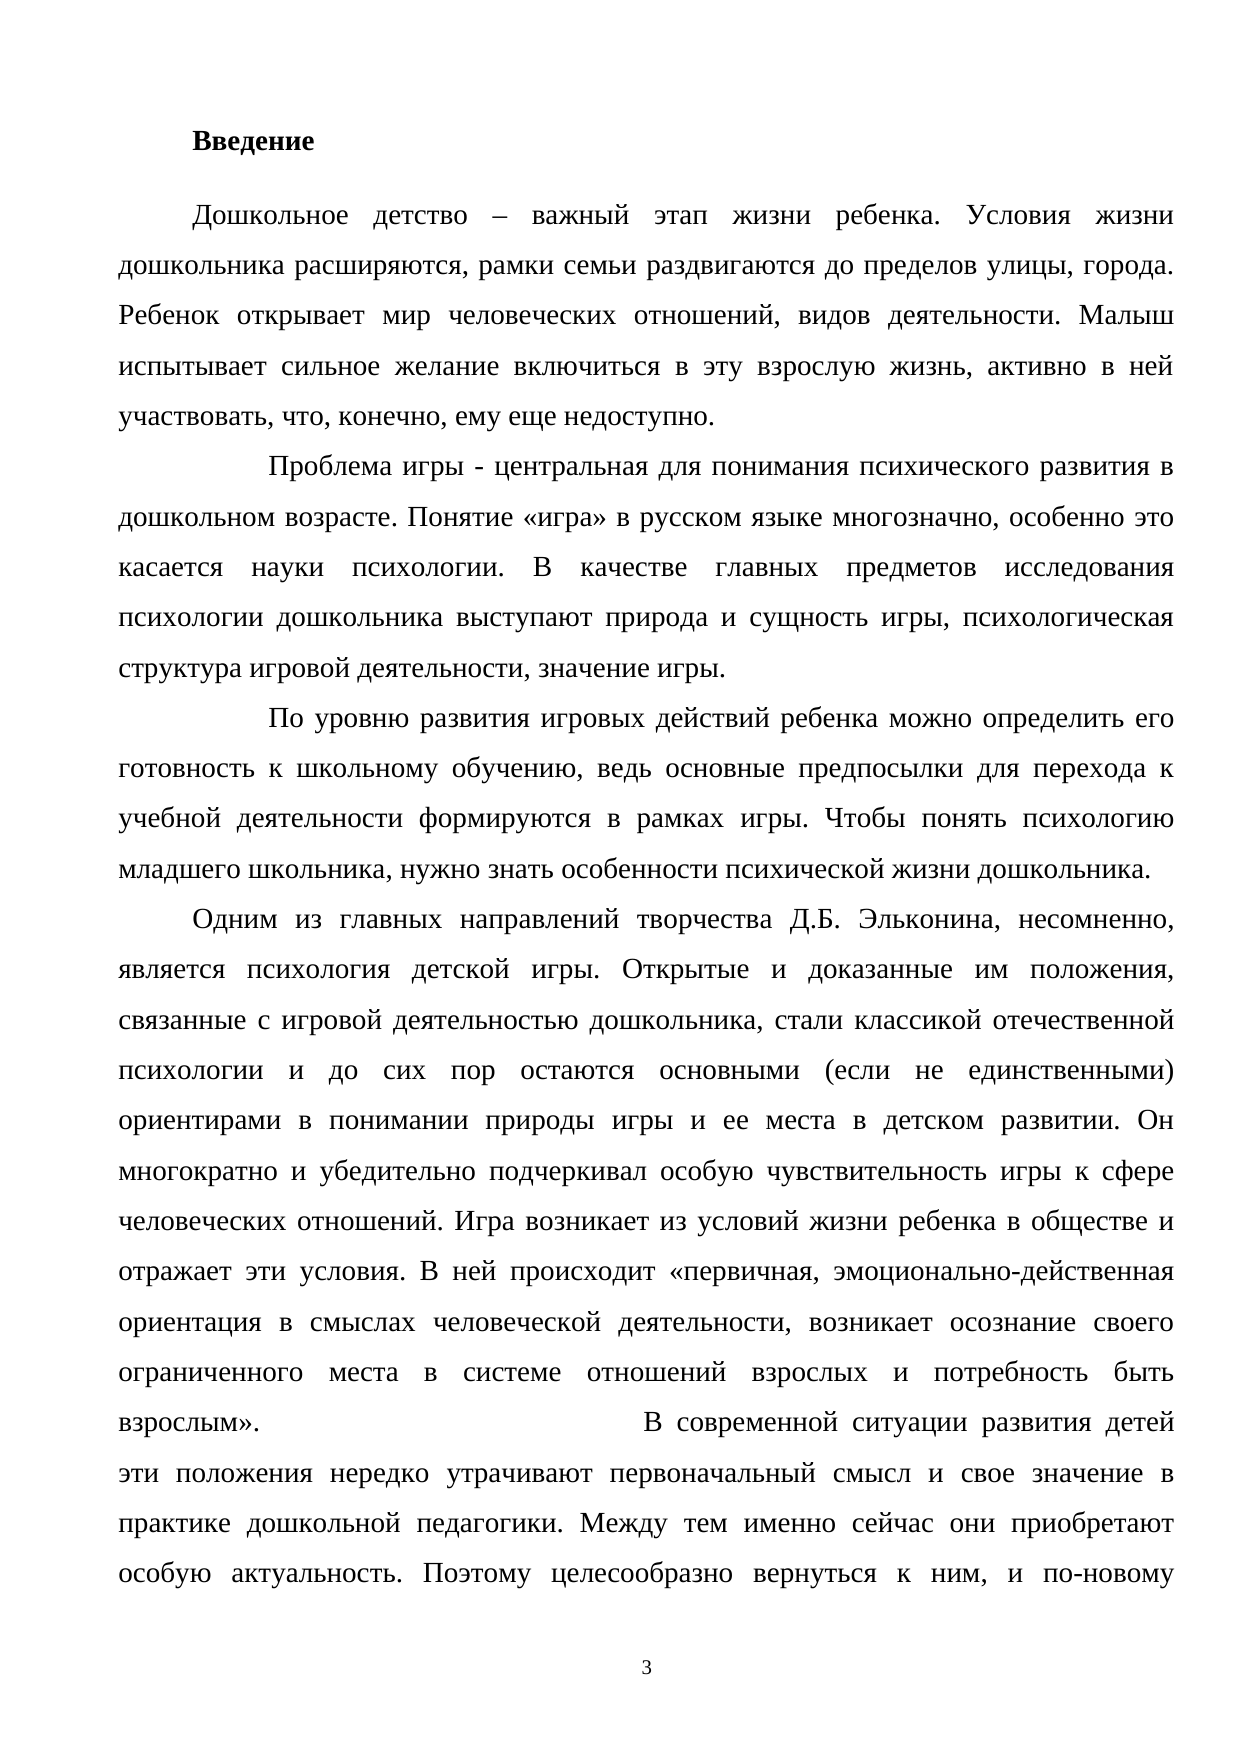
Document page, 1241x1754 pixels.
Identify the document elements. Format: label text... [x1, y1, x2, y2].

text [118, 901, 1175, 1589]
text Дошкольное детство – важный этап жизни ребенка. Условия жизни дошкольника расширяются, рамки семьи раздвигаются до пределов улицы, города. Ребенок открывает мир человеческих отношений, видов деятельности. Малыш испытывает сильное желание включиться в эту взрослую жизнь, активно в ней участвовать, что, конечно, ему еще недоступно. Проблема игры - центральная для понимания психического развития в дошкольном возрасте. Понятие «игра» в русском языке многозначно, особенно это касается науки психологии. В качестве главных предметов исследования психологии дошкольника выступают природа и сущность игры, психологическая структура игровой деятельности, значение игры. По уровню развития игровых действий ребенка можно определить его готовность к школьному обучению, ведь основные предпосылки для перехода к учебной деятельности формируются в рамках игры. Чтобы понять психологию младшего школьника, нужно знать особенности психической жизни дошкольника. [118, 197, 1175, 884]
text Введение [118, 123, 1175, 157]
